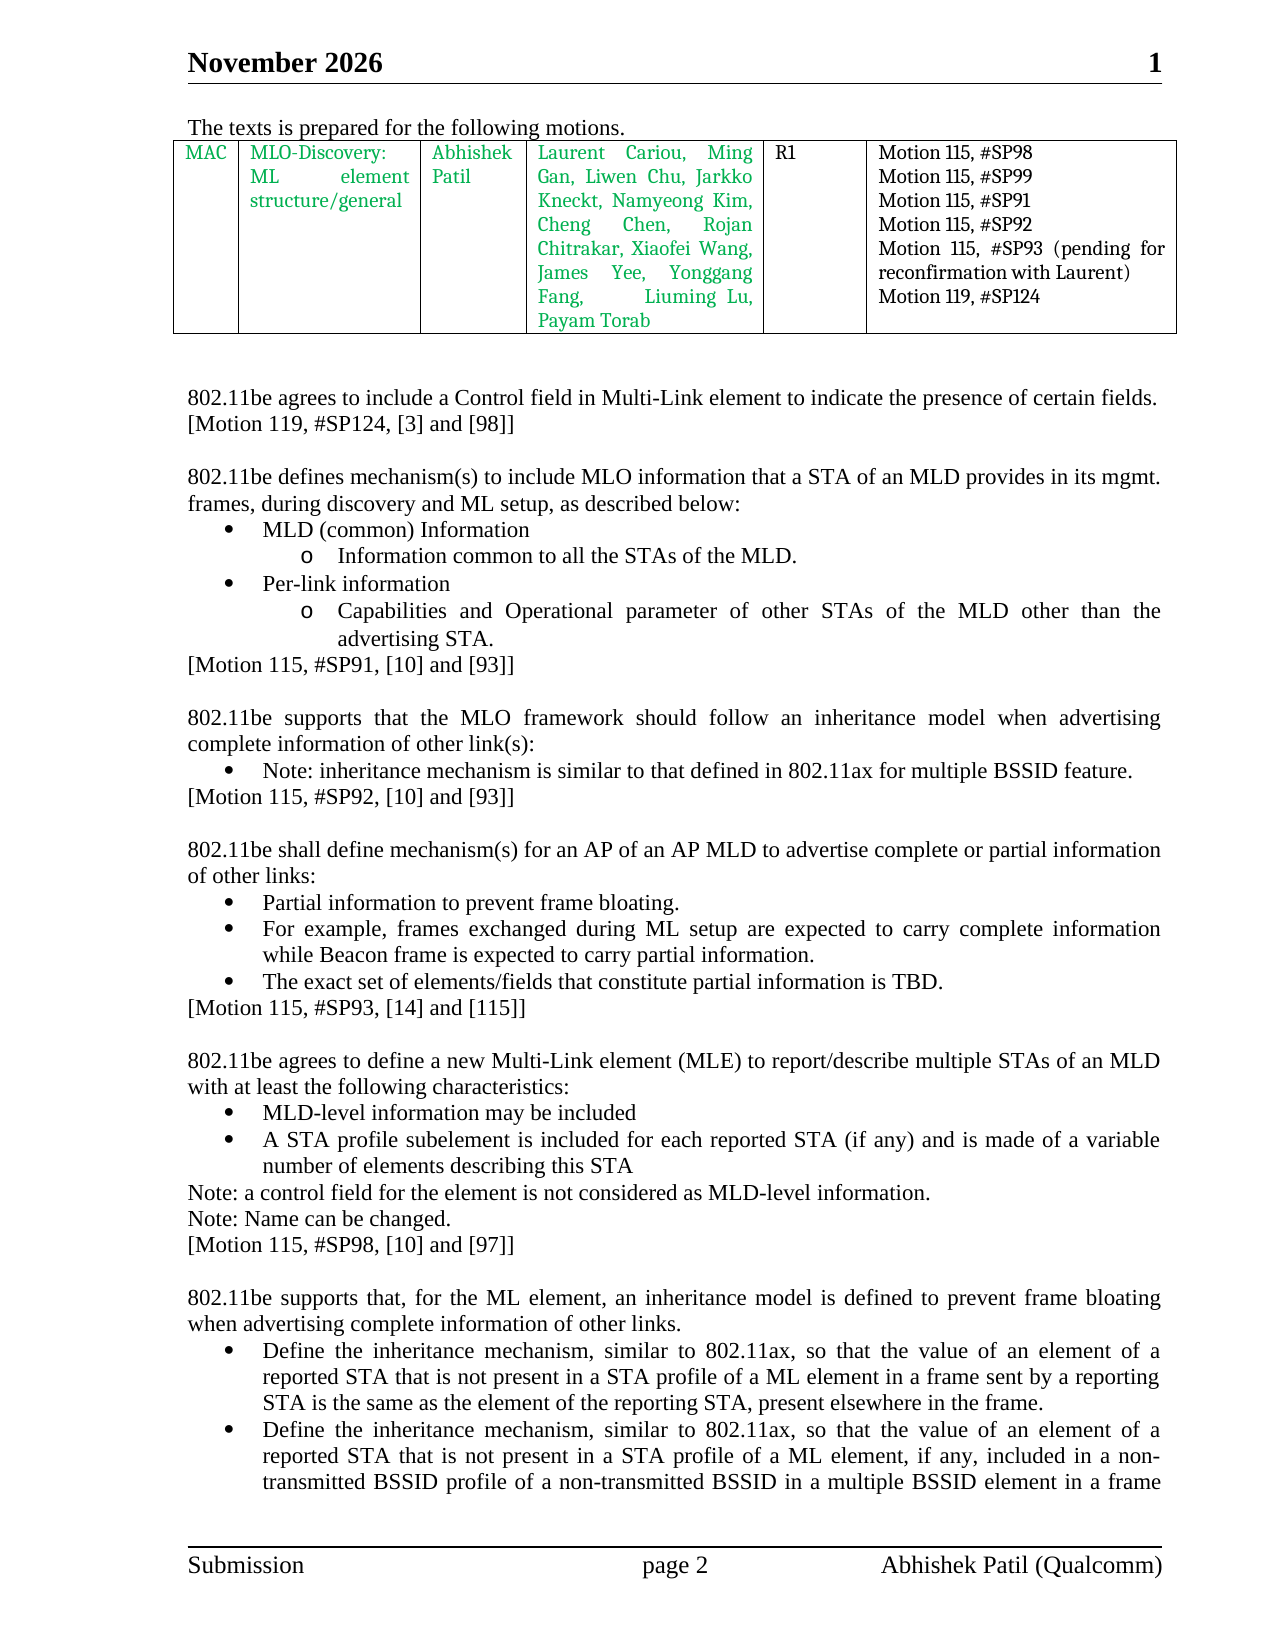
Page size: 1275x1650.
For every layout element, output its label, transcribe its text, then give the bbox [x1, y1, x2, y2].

text [Motion 115, #SP93, and ] [187, 994, 1162, 1020]
list MLD (common) Information [225, 516, 1162, 542]
list MLD-level information may be included [225, 1099, 1162, 1126]
text 802.11be agrees to define a new Multi-Link element (MLE) to report/describe multiple STAs of an MLD with at least the following characteristics: [187, 1047, 1162, 1099]
text 802.11be defines mechanism(s) to include MLO information that a STA of an MLD provides in its mgmt. frames, during discovery and ML setup, as described below: [187, 463, 1162, 516]
list Capabilities and Operational parameter of other STAs of the MLD other than the advertising STA. [300, 597, 1162, 651]
text Note: Name can be changed. [187, 1205, 1162, 1231]
list Define the inheritance mechanism, similar to 802.11ax, so that the value of an element of a reported STA that is not present in a STA profile of a ML element in a frame sent by a reporting STA is the same as the element of the reporting STA, present elsewhere in the frame. [225, 1337, 1162, 1416]
text 802.11be shall define mechanism(s) for an AP of an AP MLD to advertise complete or partial information of other links: [187, 836, 1162, 889]
text Note: a control field for the element is not considered as MLD-level information. [187, 1178, 1162, 1205]
table_header Motion 115, #SP98 Motion 115, #SP99 Motion 115, #SP91 Motion 115, #SP92 Motion 115, #SP93 (pending for reconfirmation with Laurent) Motion 119, #SP124 [867, 141, 1176, 333]
list Note: inheritance mechanism is similar to that defined in 802.11ax for multiple BSSID feature. [225, 757, 1162, 783]
text [Motion 115, #SP92, and ] [187, 783, 1162, 809]
text [Motion 119, #SP124, and ] [187, 411, 1162, 437]
table_header MLO-Discovery: ML element structure/general [239, 141, 420, 333]
text 802.11be supports that the MLO framework should follow an inheritance model when advertising complete information of other link(s): [187, 704, 1162, 757]
text The texts is prepared for the following motions. [187, 114, 1162, 140]
text 802.11be supports that, for the ML element, an inheritance model is defined to prevent frame bloating when advertising complete information of other links. [187, 1284, 1162, 1337]
list Information common to all the STAs of the MLD. [300, 542, 1162, 571]
list Per-link information [225, 571, 1162, 597]
text [Motion 115, #SP98, and ] [187, 1231, 1162, 1258]
text [Motion 115, #SP91, and ] [187, 651, 1162, 678]
list For example, frames exchanged during ML setup are expected to carry complete information while Beacon frame is expected to carry partial information. [225, 915, 1162, 968]
list The exact set of elements/fields that constitute partial information is TBD. [225, 968, 1162, 994]
table_header MAC [174, 141, 238, 333]
text 802.11be agrees to include a Control field in Multi-Link element to indicate the presence of certain fields. [187, 384, 1162, 411]
table_header Laurent Cariou, Ming Gan, Liwen Chu, Jarkko Kneckt, Namyeong Kim, Cheng Chen, Rojan Chitrakar, Xiaofei Wang, James Yee, Yonggang Fang, Liuming Lu, Payam Torab [527, 141, 763, 333]
list A STA profile subelement is included for each reported STA (if any) and is made of a variable number of elements describing this STA [225, 1126, 1162, 1178]
table_header Abhishek Patil [421, 141, 526, 333]
list Partial information to prevent frame bloating. [225, 889, 1162, 915]
table_header R1 [764, 141, 866, 333]
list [225, 1416, 1162, 1495]
